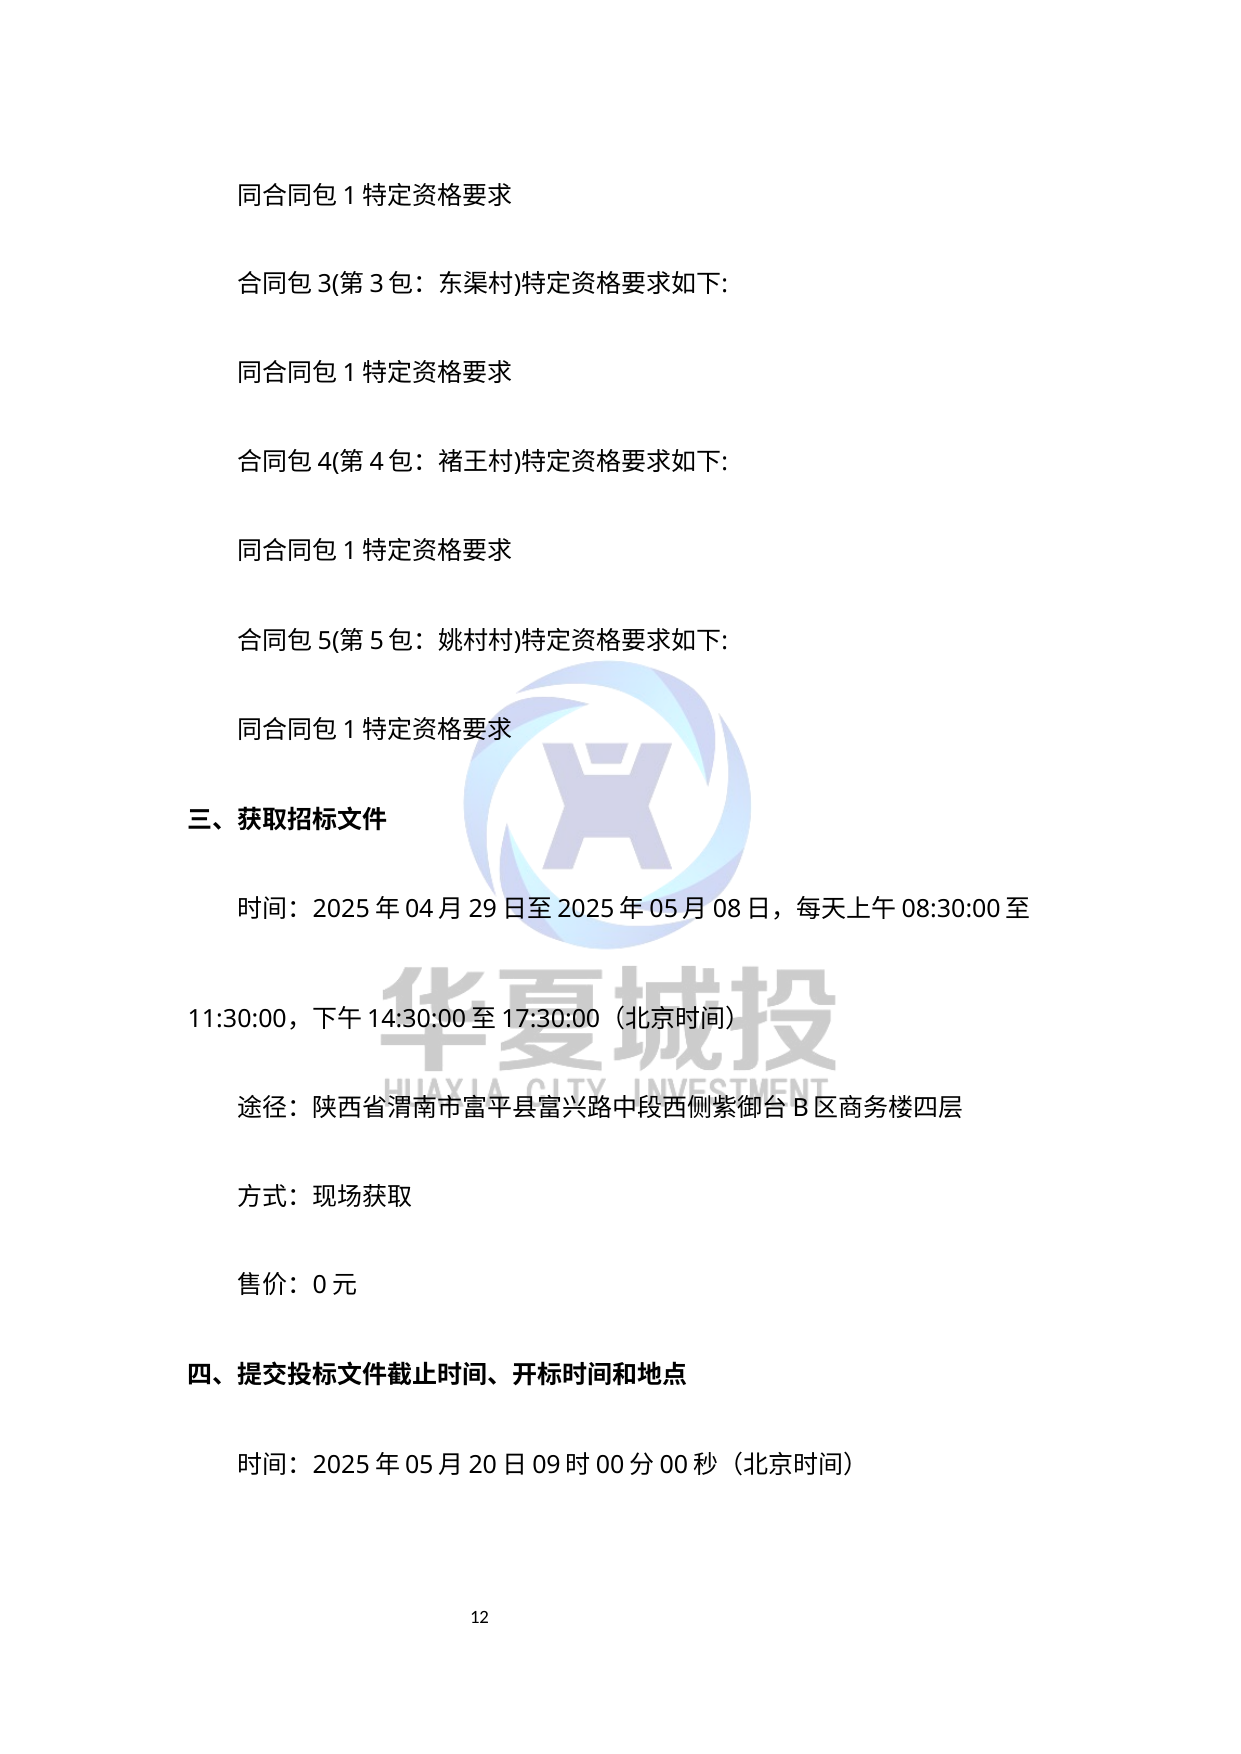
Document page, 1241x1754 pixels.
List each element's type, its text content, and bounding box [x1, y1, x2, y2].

text 方式：现场获取 [187, 1163, 1052, 1228]
text 同合同包1特定资格要求 [237, 696, 1052, 761]
text 合同包4(第4包：褚王村)特定资格要求如下: [187, 428, 1052, 493]
text 同合同包1特定资格要求 [237, 339, 1052, 404]
text 同合同包1特定资格要求 [237, 517, 1052, 582]
text 同合同包1特定资格要求 [237, 162, 1052, 227]
text 时间：2025年05月20日09时00分00秒（北京时间） [187, 1431, 1052, 1496]
subtitle 四、提交投标文件截止时间、开标时间和地点 [187, 1341, 1052, 1406]
text 途径：陕西省渭南市富平县富兴路中段西侧紫御台B区商务楼四层 [187, 1074, 1052, 1139]
text 时间：2025年04月29日至2025年05月08日，每天上午08:30:00至11:30:00，下午14:30:00至17:30:00（北京时间） [187, 875, 1052, 1051]
text 合同包5(第5包：姚村村)特定资格要求如下: [187, 606, 1052, 671]
subtitle 三、获取招标文件 [187, 785, 1052, 850]
text 合同包3(第3包：东渠村)特定资格要求如下: [187, 251, 1052, 316]
text 售价：0元 [187, 1252, 1052, 1317]
